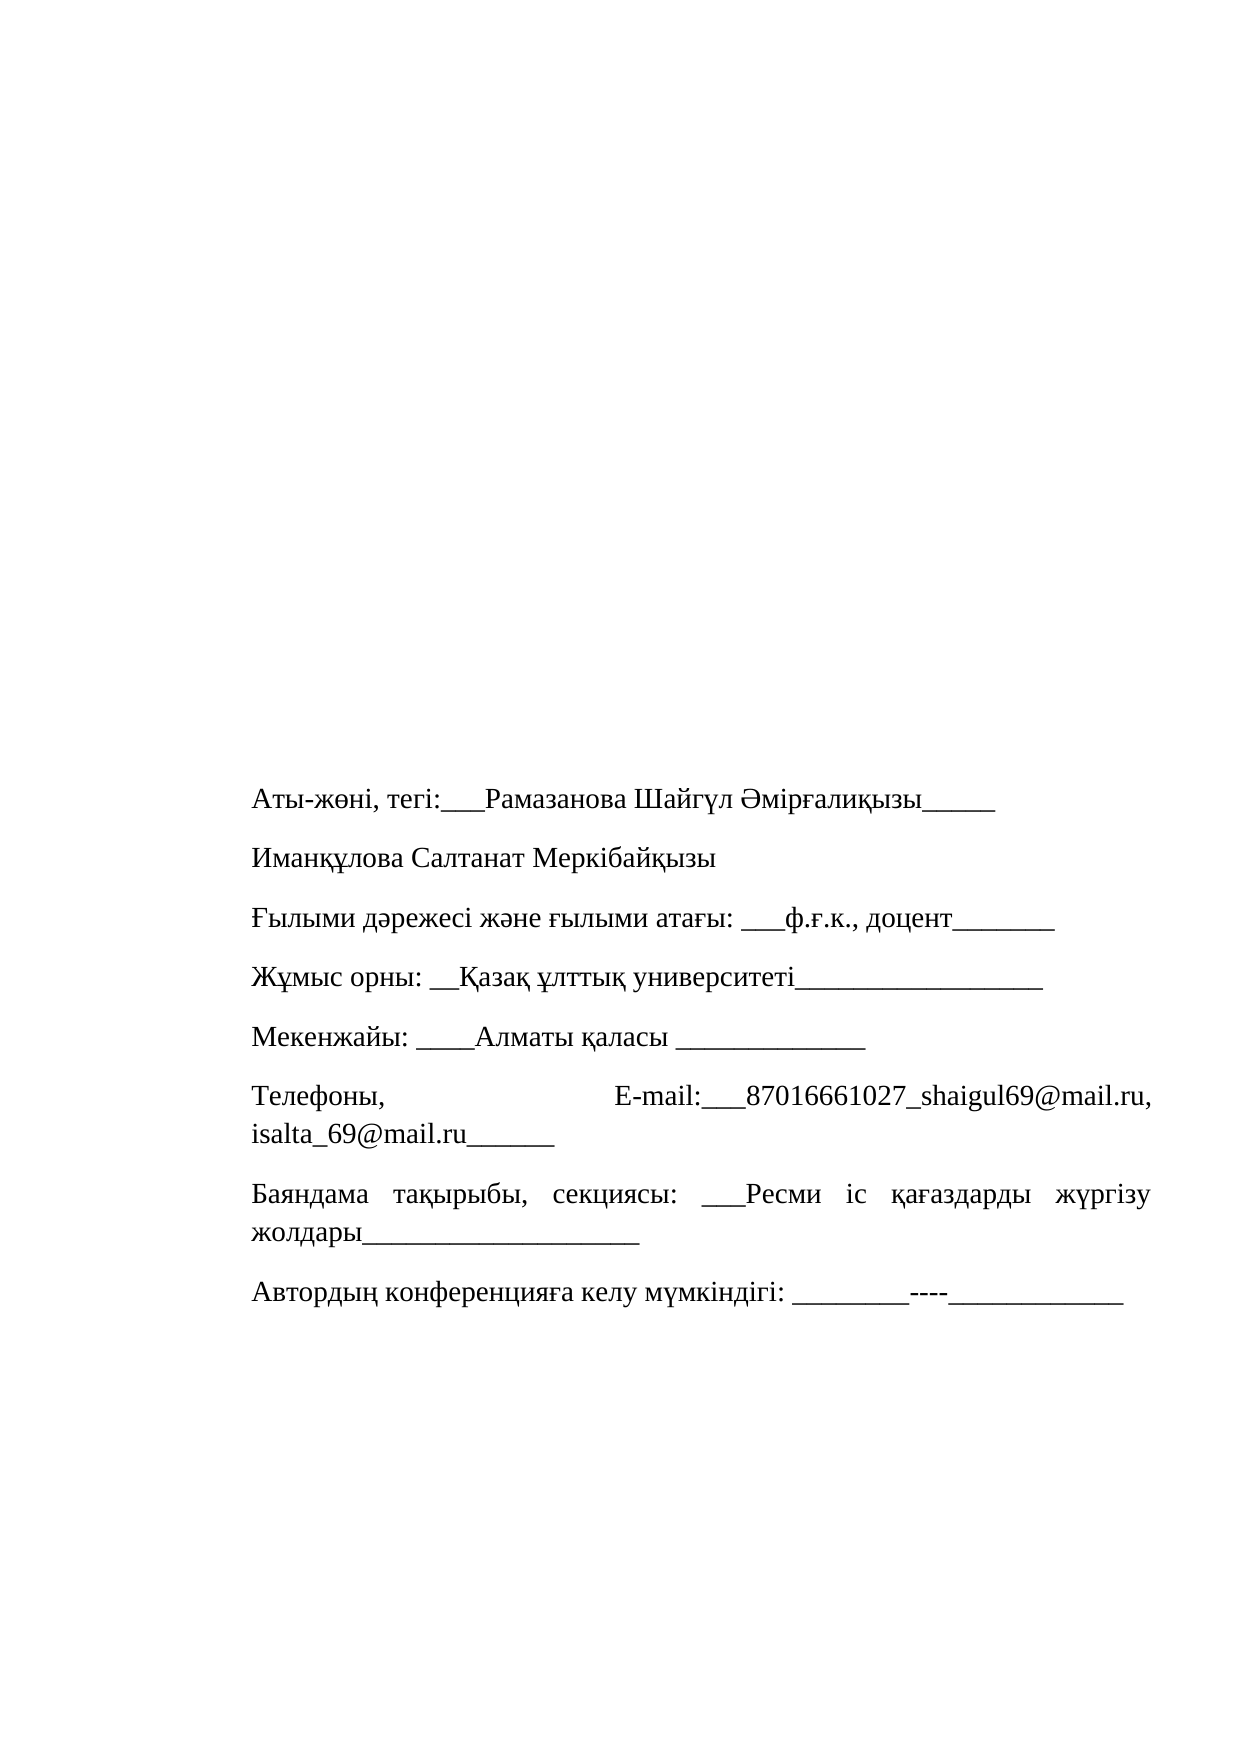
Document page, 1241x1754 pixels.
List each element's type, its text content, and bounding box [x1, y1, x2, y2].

text Автордың конференцияға келу мүмкіндігі: ________----____________ [251, 1274, 1152, 1307]
text Жұмыс орны: __Қазақ ұлттық университеті_________________ [251, 959, 1152, 993]
text Ғылыми дәрежесі және ғылыми атағы: ___ф.ғ.к., доцент_______ [251, 900, 1152, 933]
text Иманқұлова Салтанат Меркібайқызы [251, 841, 1152, 874]
text Аты-жөні, тегі:___Рамазанова Шайгүл Әмірғалиқызы_____ [251, 781, 1152, 815]
text Телефоны, E-maіl:___87016661027_shaigul69@mail.ru, isalta_69@mail.ru______ [251, 1078, 1152, 1150]
text Мекенжайы: ____Алматы қаласы _____________ [251, 1019, 1152, 1052]
text Баяндама тақырыбы, секциясы: ___Ресми іс қағаздарды жүргізу жолдары___________________ [251, 1176, 1152, 1248]
